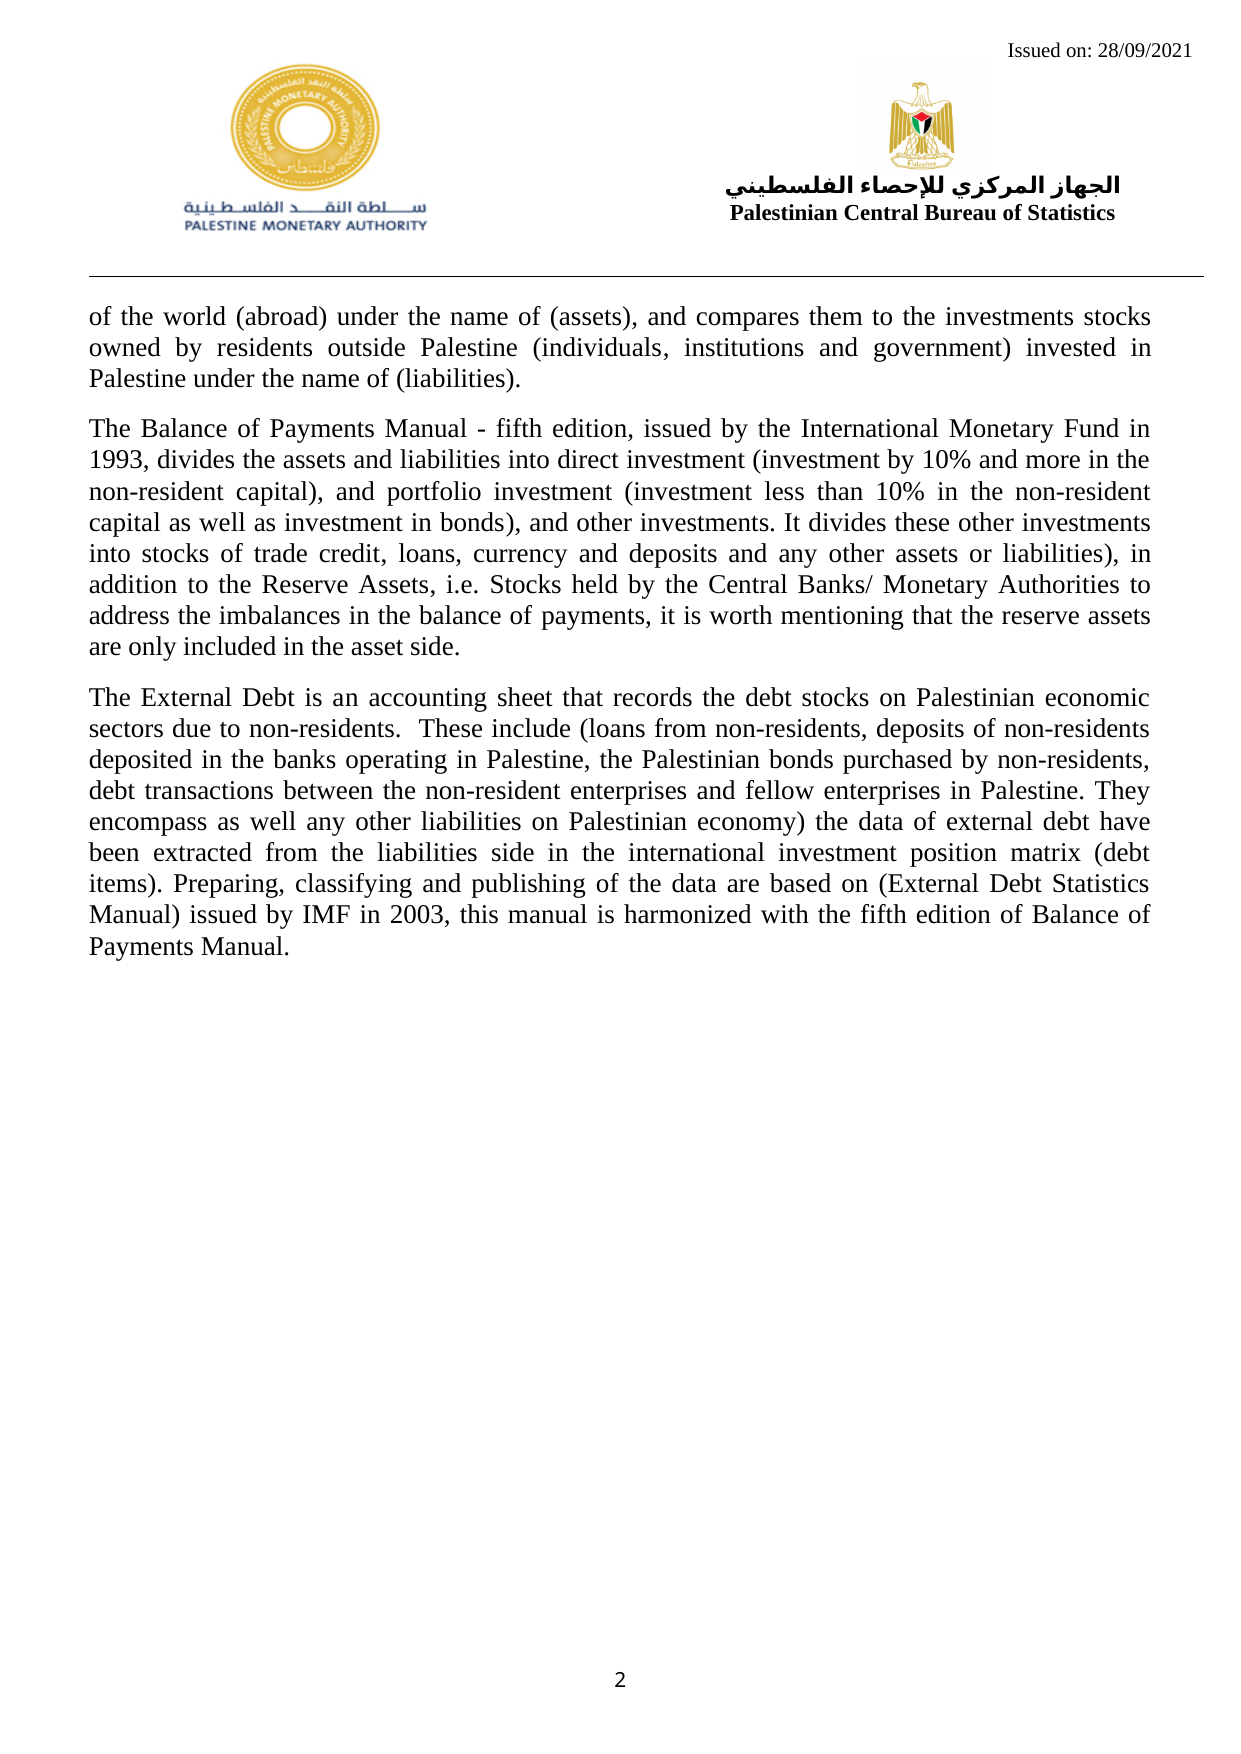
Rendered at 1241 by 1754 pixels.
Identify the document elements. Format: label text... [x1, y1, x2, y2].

text The External Debt is an accounting sheet that records the debt stocks on Palestinian economic sectors due to non-residents. These include (loans from non-residents, deposits of non-residents deposited in the banks operating in Palestine, the Palestinian bonds purchased by non-residents, debt transactions between the non-resident enterprises and fellow enterprises in Palestine. They encompass as well any other liabilities on Palestinian economy) the data of external debt have been extracted from the liabilities side in the international investment position matrix (debt items). Preparing, classifying and publishing of the data are based on (External Debt Statistics Manual) issued by IMF in 2003, this manual is harmonized with the fifth edition of Balance of Payments Manual. [88, 681, 1152, 961]
text The Balance of Payments Manual - fifth edition, issued by the International Monetary Fund in 1993, divides the assets and liabilities into direct investment (investment by 10% and more in the non-resident capital), and portfolio investment (investment less than 10% in the non-resident capital as well as investment in bonds), and other investments. It divides these other investments into stocks of trade credit, loans, currency and deposits and any other assets or liabilities), in addition to the Reserve Assets, i.e. Stocks held by the Central Banks/ Monetary Authorities to address the imbalances in the balance of payments, it is worth mentioning that the reserve assets are only included in the asset side. [88, 423, 1152, 661]
picture [179, 61, 435, 234]
picture [856, 61, 989, 173]
